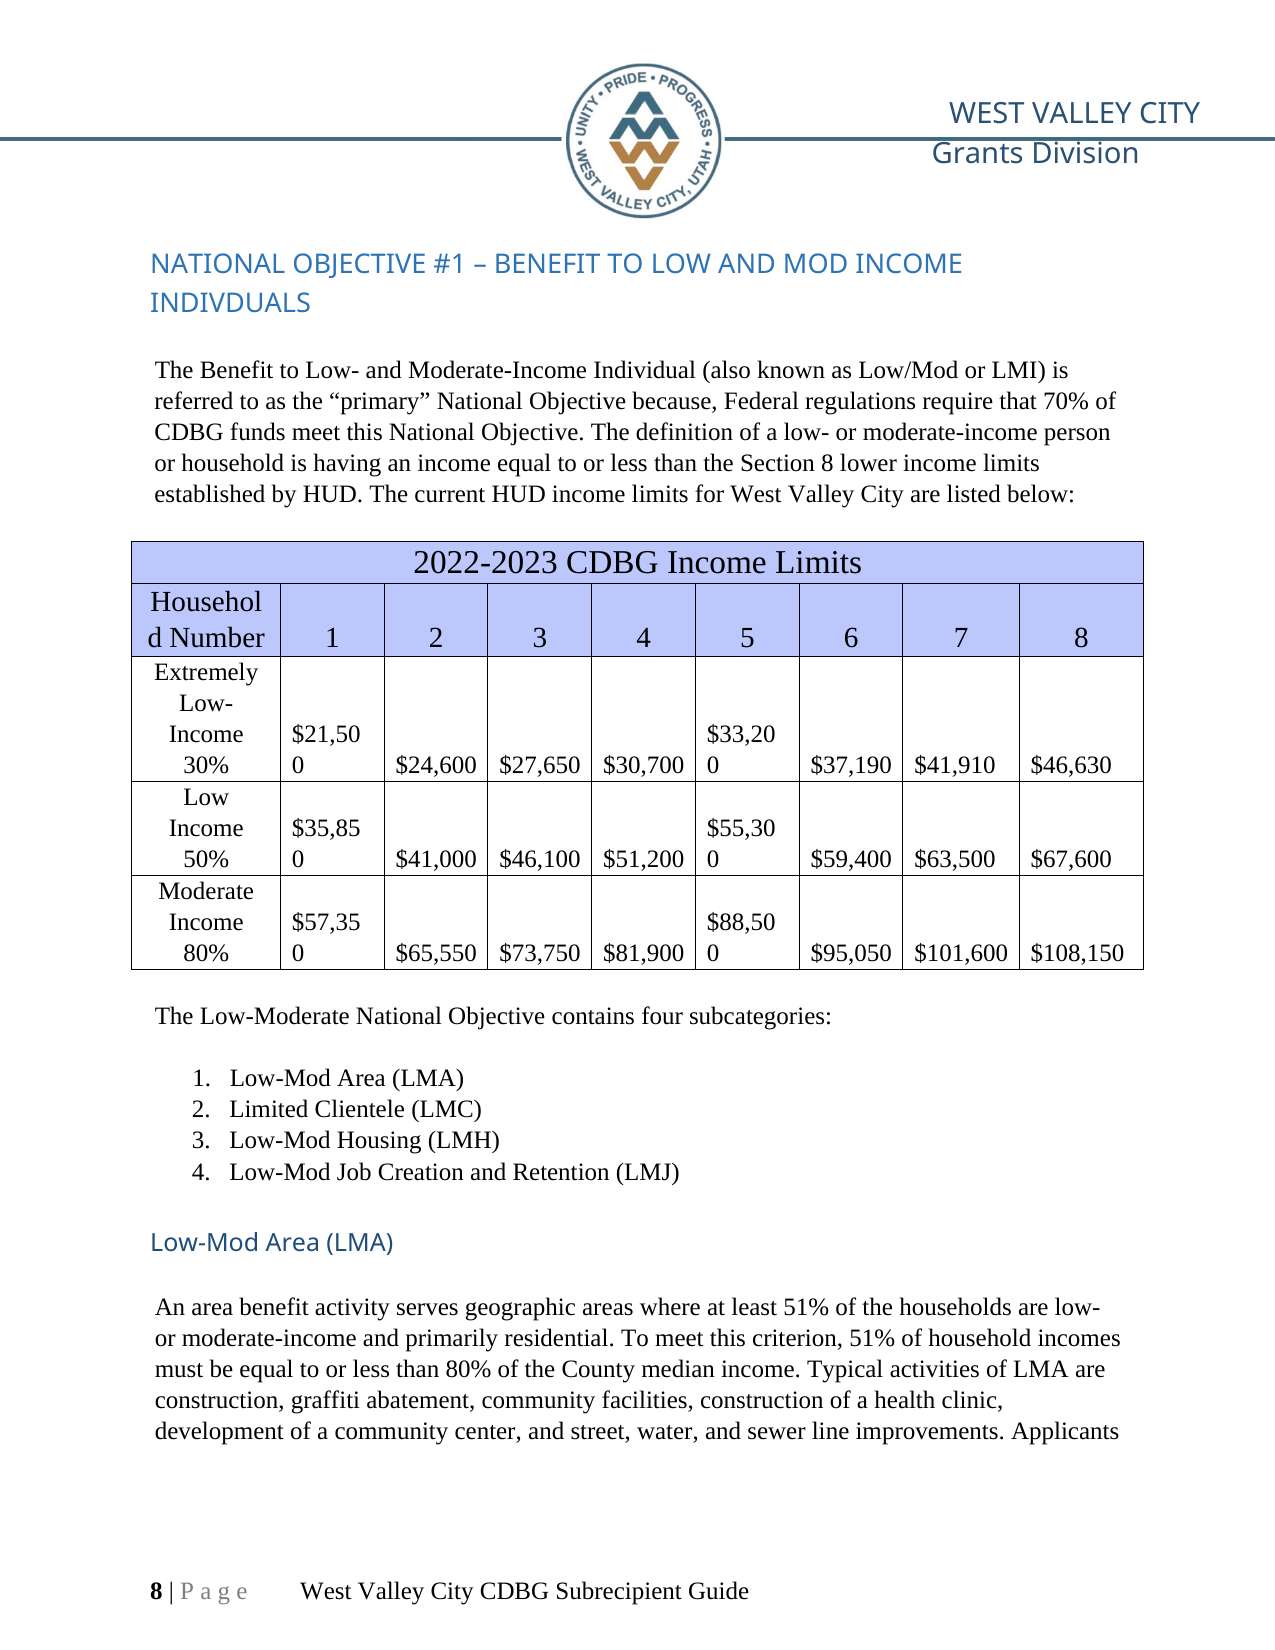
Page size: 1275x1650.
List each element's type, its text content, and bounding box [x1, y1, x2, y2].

picture [0, 60, 1275, 221]
table_cell $30,700 [592, 657, 695, 781]
table_cell $57,350 [281, 876, 384, 969]
list Low-Mod Housing (LMH) [192, 1126, 1125, 1154]
text referred to as the “primary” National Objective because, Federal regulations require that 70% of CDBG funds meet this National Objective. The definition of a low- or moderate-income person or household is having an income equal to or less than the Section 8 lower income limits [154, 386, 1125, 477]
table_cell 6 [800, 584, 902, 656]
table_cell 3 [488, 584, 591, 656]
table_cell 4 [592, 584, 695, 656]
table_cell $41,000 [385, 782, 487, 875]
table_cell Household Number [132, 584, 280, 656]
table_cell $35,850 [281, 782, 384, 875]
table_cell Extremely Low-Income 30% [132, 657, 280, 781]
list Low-Mod Area (LMA) [192, 1063, 1125, 1092]
table_cell $81,900 [592, 876, 695, 969]
table_cell $46,100 [488, 782, 591, 875]
table_cell 7 [903, 584, 1019, 656]
list Low-Mod Job Creation and Retention (LMJ) [192, 1157, 1125, 1185]
table_cell $33,200 [696, 657, 799, 781]
table_cell $95,050 [800, 876, 902, 969]
subtitle Low-Mod Area (LMA) [150, 1225, 1125, 1259]
table_cell 5 [696, 584, 799, 656]
table_cell Moderate Income 80% [132, 876, 280, 969]
table_header 2022-2023 CDBG Income Limits [132, 542, 1143, 583]
table_cell $27,650 [488, 657, 591, 781]
table_cell 2 [385, 584, 487, 656]
table_cell $67,600 [1020, 782, 1143, 875]
list Limited Clientele (LMC) [192, 1094, 1125, 1123]
table_cell $51,200 [592, 782, 695, 875]
text The Benefit to Low- and Moderate-Income Individual (also known as Low/Mod or LMI) is [154, 355, 1125, 383]
table_cell $55,300 [696, 782, 799, 875]
table_cell $46,630 [1020, 657, 1143, 781]
table_cell $101,600 [903, 876, 1019, 969]
text established by HUD. The current HUD income limits for West Valley City are listed below: [154, 479, 1125, 508]
subtitle NATIONAL OBJECTIVE #1 – BENEFIT TO LOW AND MOD INCOME INDIVDUALS [150, 244, 1125, 321]
text The Low-Moderate National Objective contains four subcategories: [154, 1001, 1125, 1030]
table_cell 1 [281, 584, 384, 656]
table_cell 8 [1020, 584, 1143, 656]
table_cell $24,600 [385, 657, 487, 781]
table_cell $88,500 [696, 876, 799, 969]
table_cell $73,750 [488, 876, 591, 969]
table_cell $37,190 [800, 657, 902, 781]
table_cell $108,150 [1020, 876, 1143, 969]
table_cell $21,500 [281, 657, 384, 781]
table_cell $59,400 [800, 782, 902, 875]
table_cell $63,500 [903, 782, 1019, 875]
table_cell Low Income 50% [132, 782, 280, 875]
table_cell $41,910 [903, 657, 1019, 781]
table_cell $65,550 [385, 876, 487, 969]
